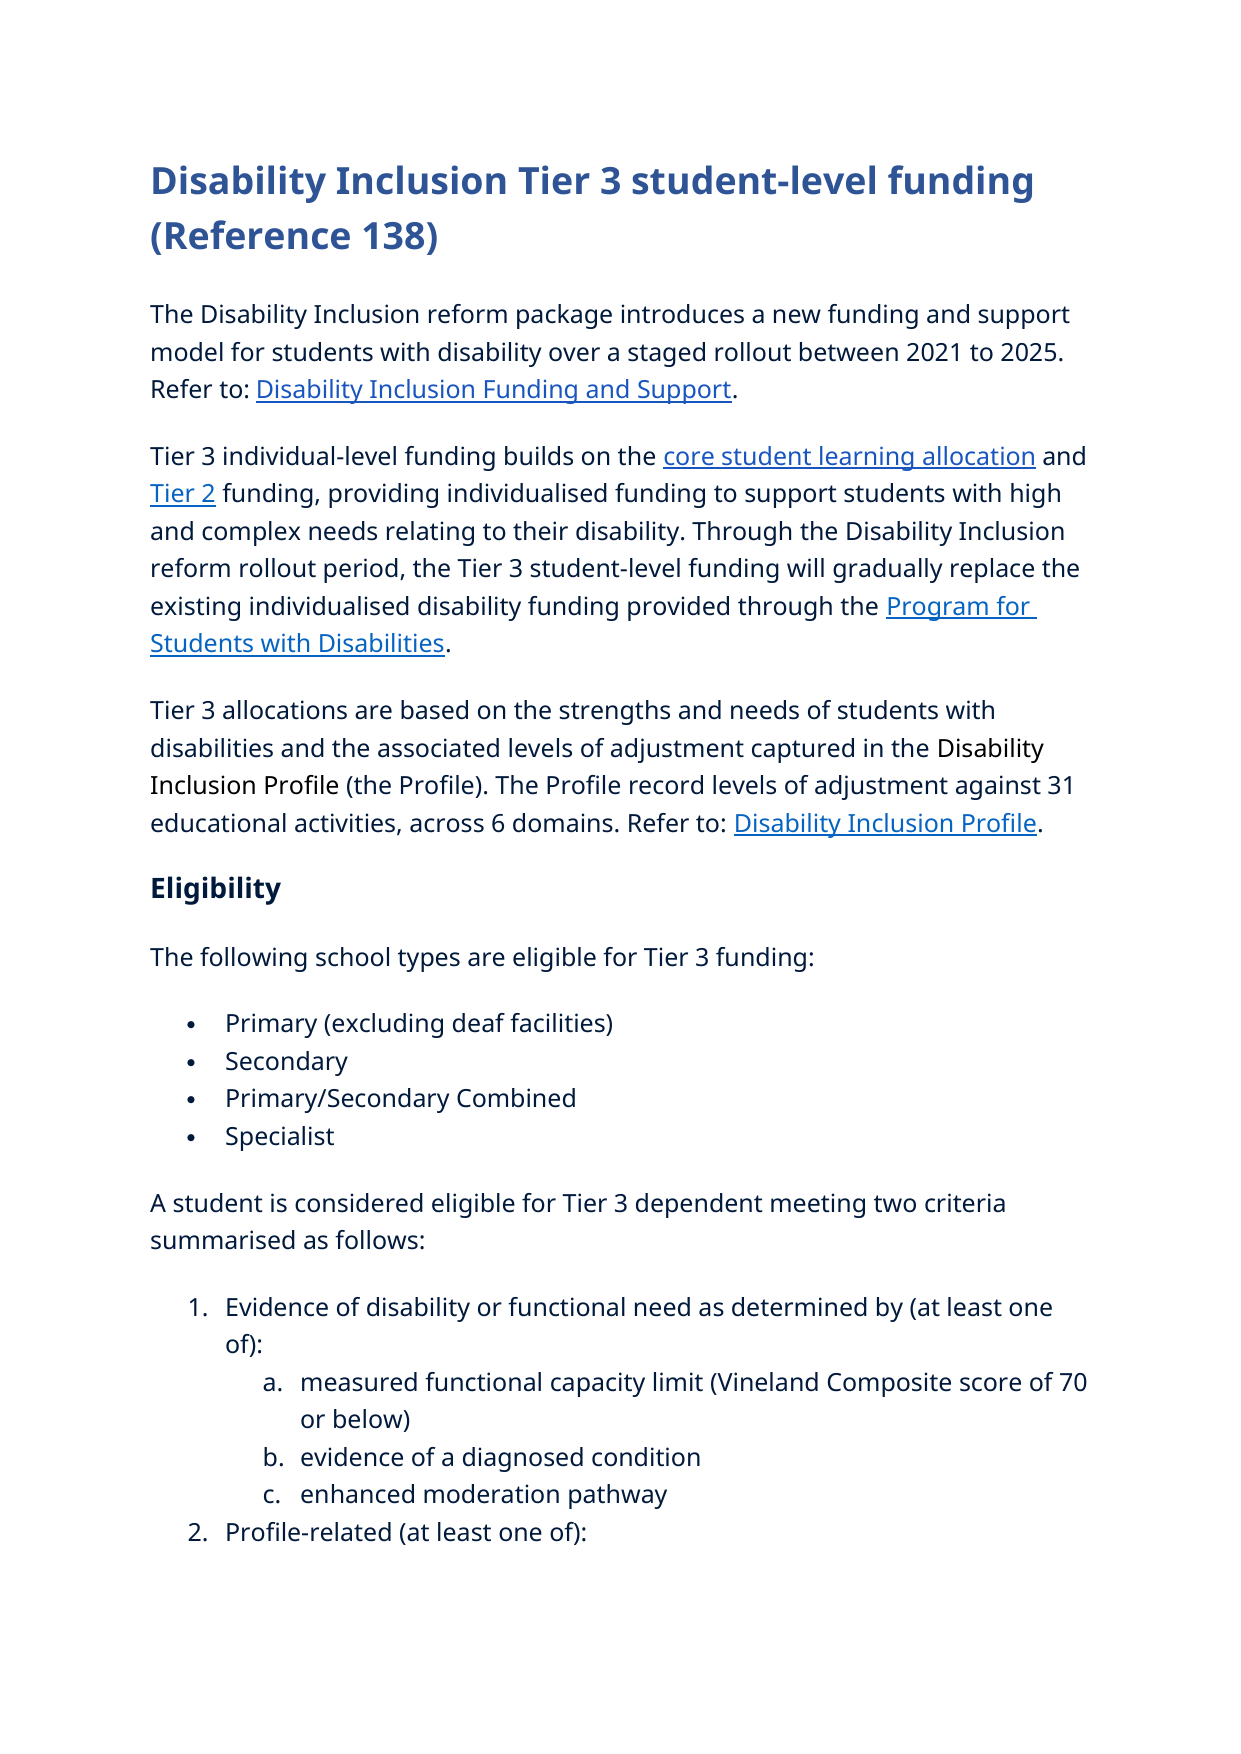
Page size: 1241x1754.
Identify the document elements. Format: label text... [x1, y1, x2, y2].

list Profile-related (at least one of): [187, 1511, 1090, 1548]
list measured functional capacity limit (Vineland Composite score of 70 or below) [262, 1361, 1090, 1436]
subtitle Disability Inclusion Tier 3 student-level funding (Reference 138) [150, 154, 1090, 260]
list Evidence of disability or functional need as determined by (at least one of): [187, 1286, 1090, 1361]
text The following school types are eligible for Tier 3 funding: [150, 936, 1090, 973]
text Tier 3 individual-level funding builds on the core student learning allocation and Tier 2 funding, providing individualised funding to support students with high and complex needs relating to their disability. Through the Disability Inclusion reform rollout period, the Tier 3 student-level funding will gradually replace the existing individualised disability funding provided through the Program for Students with Disabilities. [150, 435, 1090, 660]
list evidence of a diagnosed condition [262, 1436, 1090, 1473]
list Primary/Secondary Combined [187, 1078, 1090, 1115]
text A student is considered eligible for Tier 3 dependent meeting two criteria summarised as follows: [150, 1182, 1090, 1257]
text Tier 3 allocations are based on the strengths and needs of students with disabilities and the associated levels of adjustment captured in the Disability Inclusion Profile (the Profile). The Profile record levels of adjustment against 31 educational activities, across 6 domains. Refer to: Disability Inclusion Profile. [150, 689, 1090, 839]
list enhanced moderation pathway [262, 1473, 1090, 1511]
text The Disability Inclusion reform package introduces a new funding and support model for students with disability over a staged rollout between 2021 to 2025. Refer to: Disability Inclusion Funding and Support. [150, 293, 1090, 406]
list Primary (excluding deaf facilities) [187, 1003, 1090, 1040]
list Secondary [187, 1040, 1090, 1078]
list Specialist [187, 1115, 1090, 1153]
text Eligibility [150, 868, 1090, 907]
